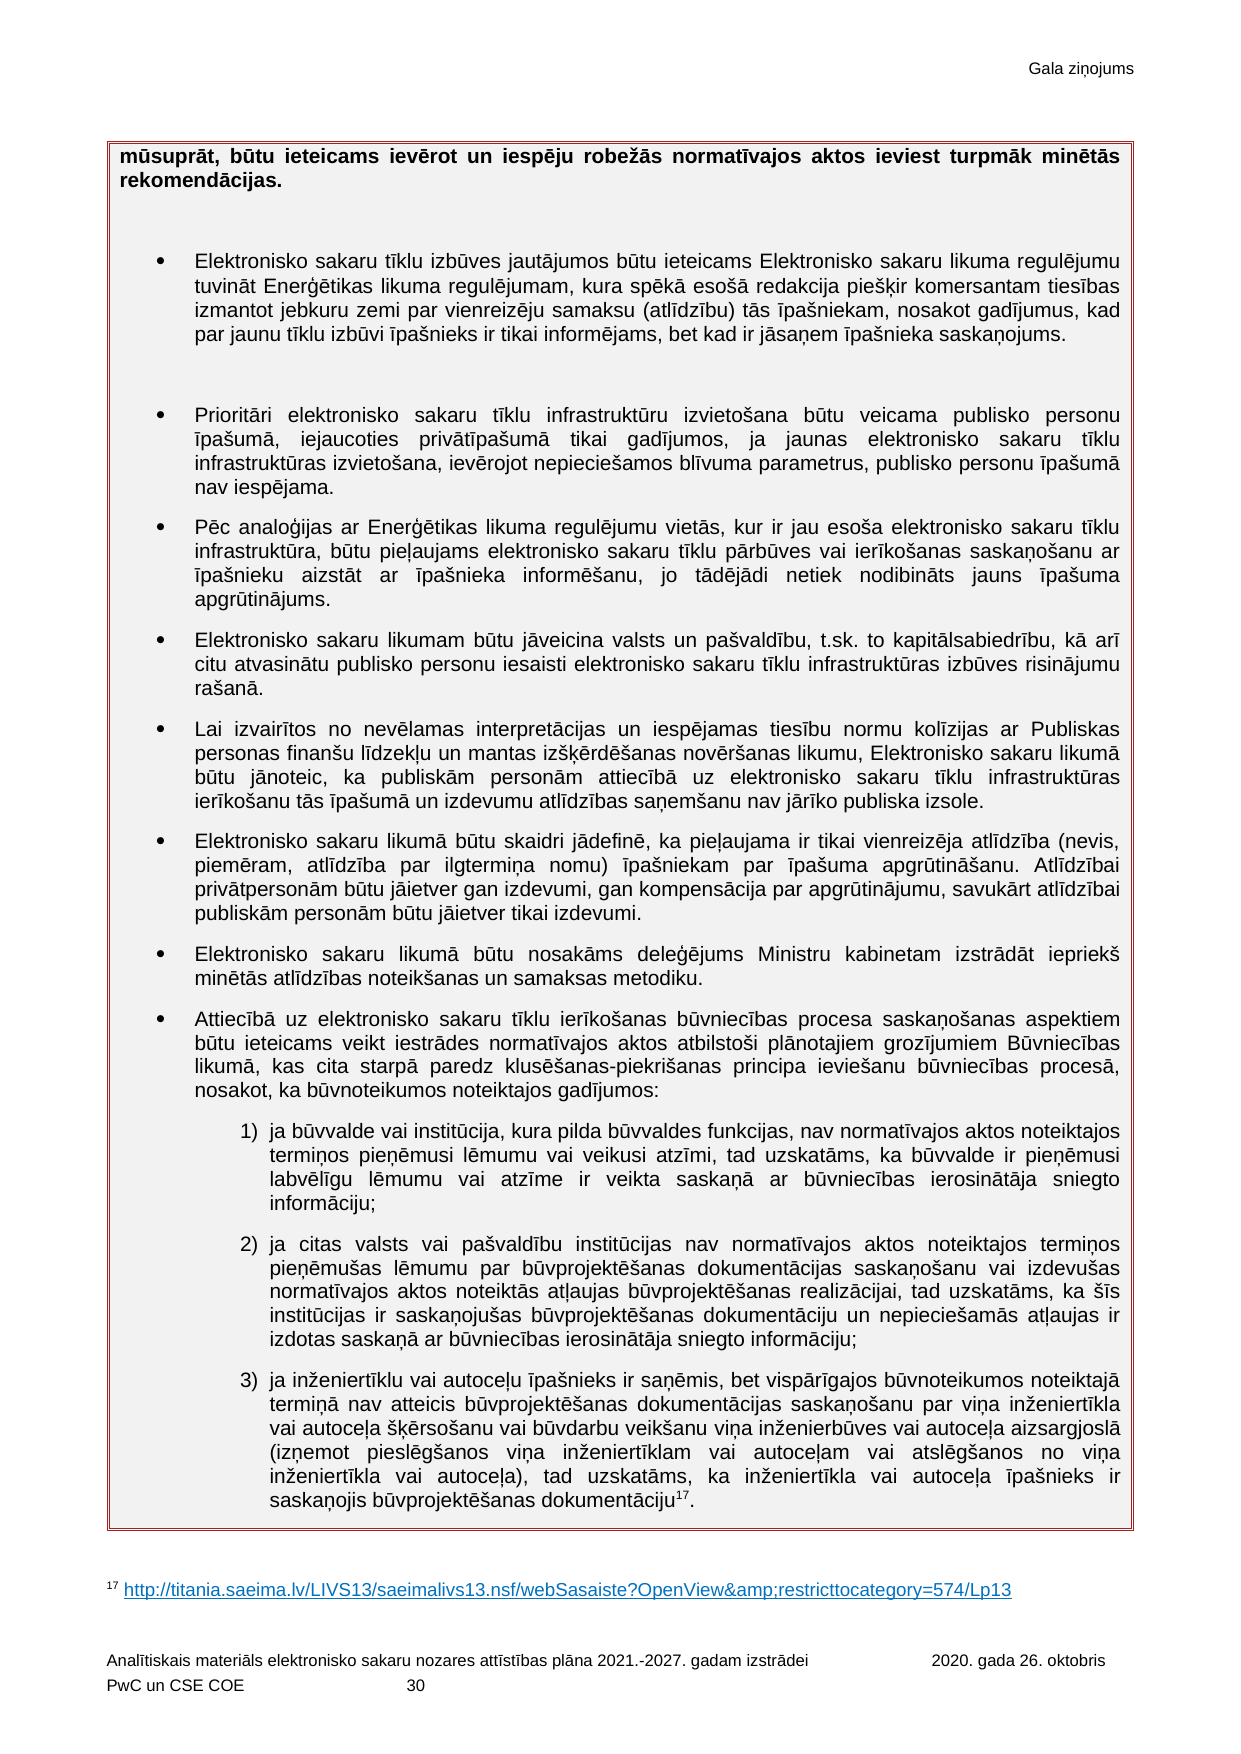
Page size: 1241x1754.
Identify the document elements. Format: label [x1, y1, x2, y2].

table_header [110, 144, 1131, 1528]
